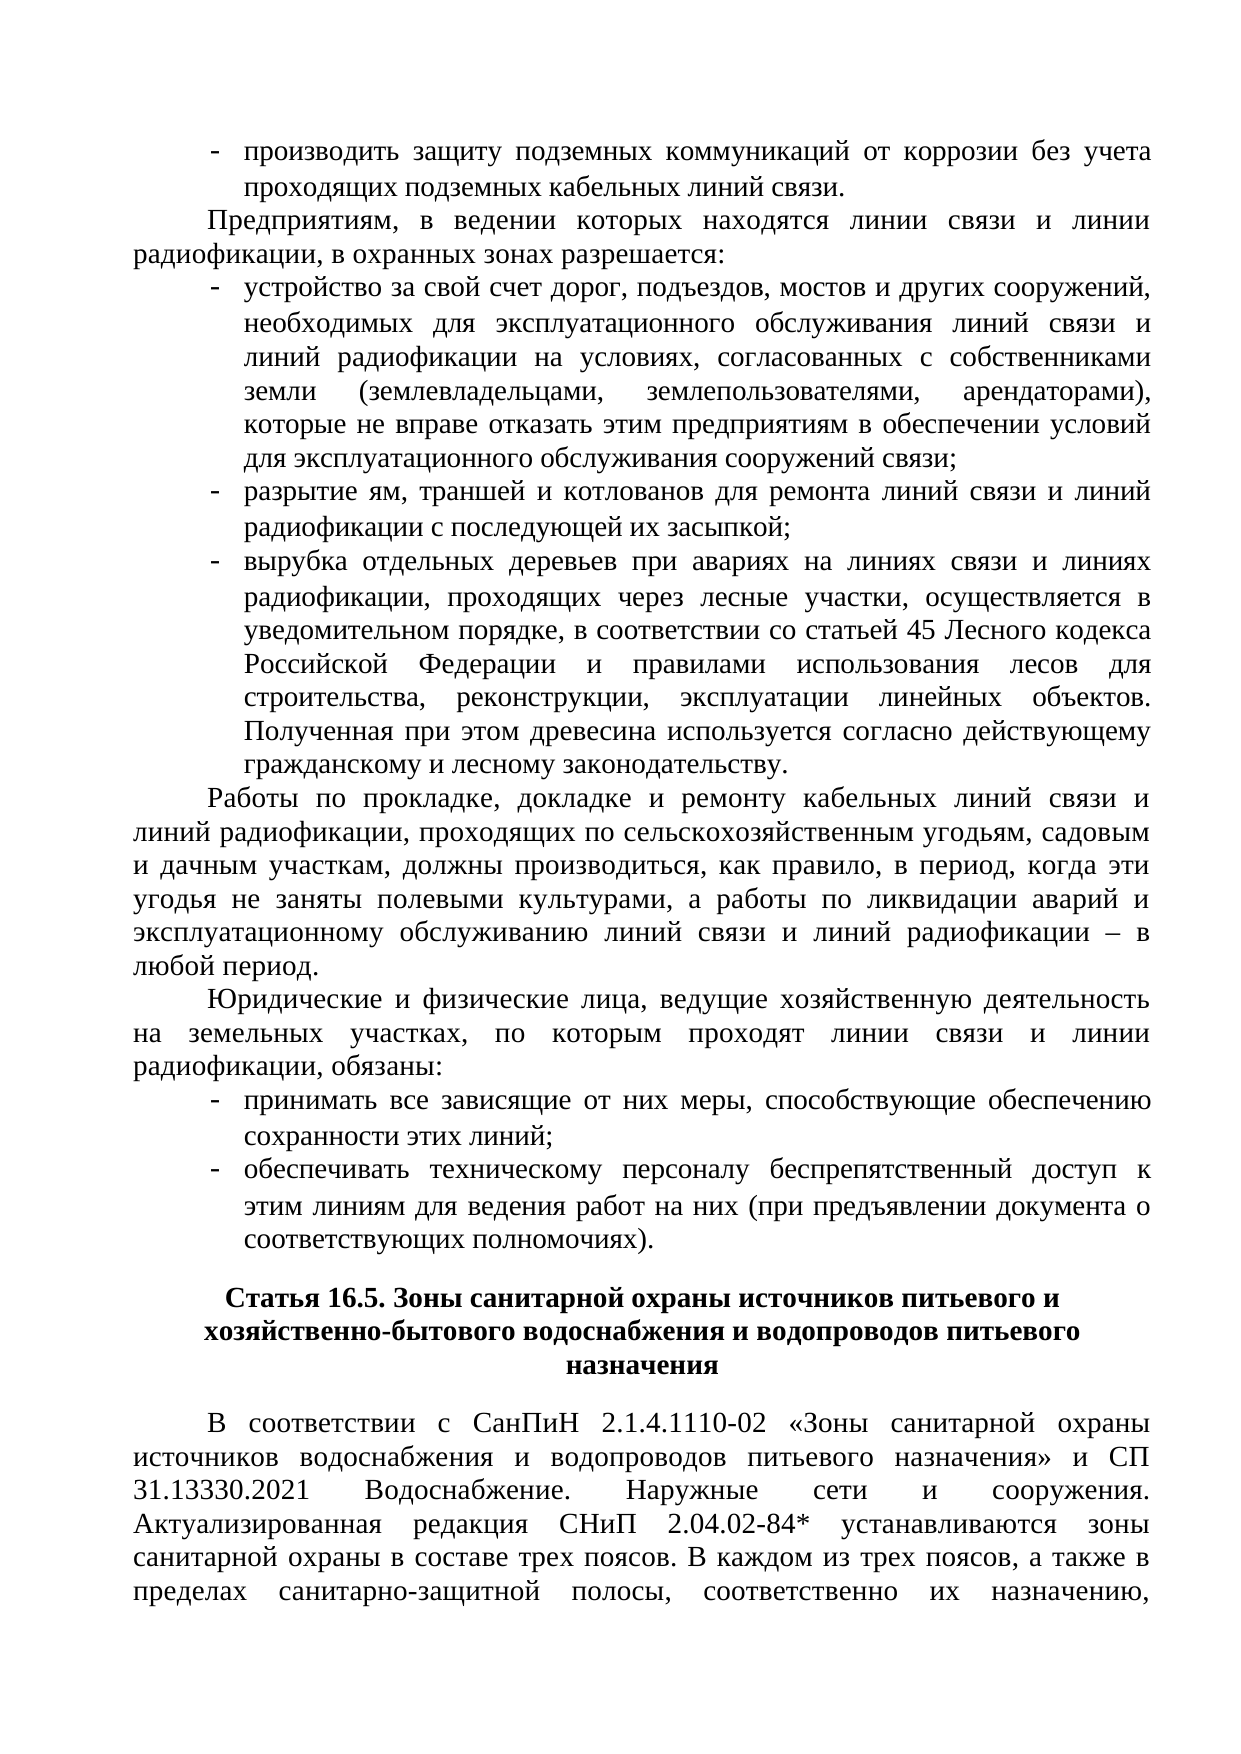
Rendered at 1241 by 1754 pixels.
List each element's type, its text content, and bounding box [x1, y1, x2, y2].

list устройство за свой счет дорог, подъездов, мостов и других сооружений, необходимых для эксплуатационного обслуживания линий связи и линий радиофикации на условиях, согласованных с собственниками земли (землевладельцами, землепользователями, арендаторами), которые не вправе отказать этим предприятиям в обеспечении условий для эксплуатационного обслуживания сооружений связи; [206, 269, 1152, 473]
text Предприятиям, в ведении которых находятся линии связи и линии радиофикации, в охранных зонах разрешается: [133, 202, 1152, 269]
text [133, 1405, 1152, 1607]
list вырубка отдельных деревьев при авариях на линиях связи и линиях радиофикации, проходящих через лесные участки, осуществляется в уведомительном порядке, в соответствии со статьей 45 Лесного кодекса Российской Федерации и правилами использования лесов для строительства, реконструкции, эксплуатации линейных объектов. Полученная при этом древесина используется согласно действующему гражданскому и лесному законодательству. [206, 543, 1152, 780]
list обеспечивать техническому персоналу беспрепятственный доступ к этим линиям для ведения работ на них (при предъявлении документа о соответствующих полномочиях). [206, 1152, 1152, 1255]
subtitle Статья 16.5. Зоны санитарной охраны источников питьевого и хозяйственно-бытового водоснабжения и водопроводов питьевого назначения [133, 1280, 1152, 1380]
list принимать все зависящие от них меры, способствующие обеспечению сохранности этих линий; [206, 1082, 1152, 1152]
list разрытие ям, траншей и котлованов для ремонта линий связи и линий радиофикации с последующей их засыпкой; [206, 473, 1152, 543]
text Работы по прокладке, докладке и ремонту кабельных линий связи и линий радиофикации, проходящих по сельскохозяйственным угодьям, садовым и дачным участкам, должны производиться, как правило, в период, когда эти угодья не заняты полевыми культурами, а работы по ликвидации аварий и эксплуатационному обслуживанию линий связи и линий радиофикации – в любой период. [133, 780, 1152, 981]
list производить защиту подземных коммуникаций от коррозии без учета проходящих подземных кабельных линий связи. [206, 133, 1152, 202]
text Юридические и физические лица, ведущие хозяйственную деятельность на земельных участках, по которым проходят линии связи и линии радиофикации, обязаны: [133, 981, 1152, 1082]
